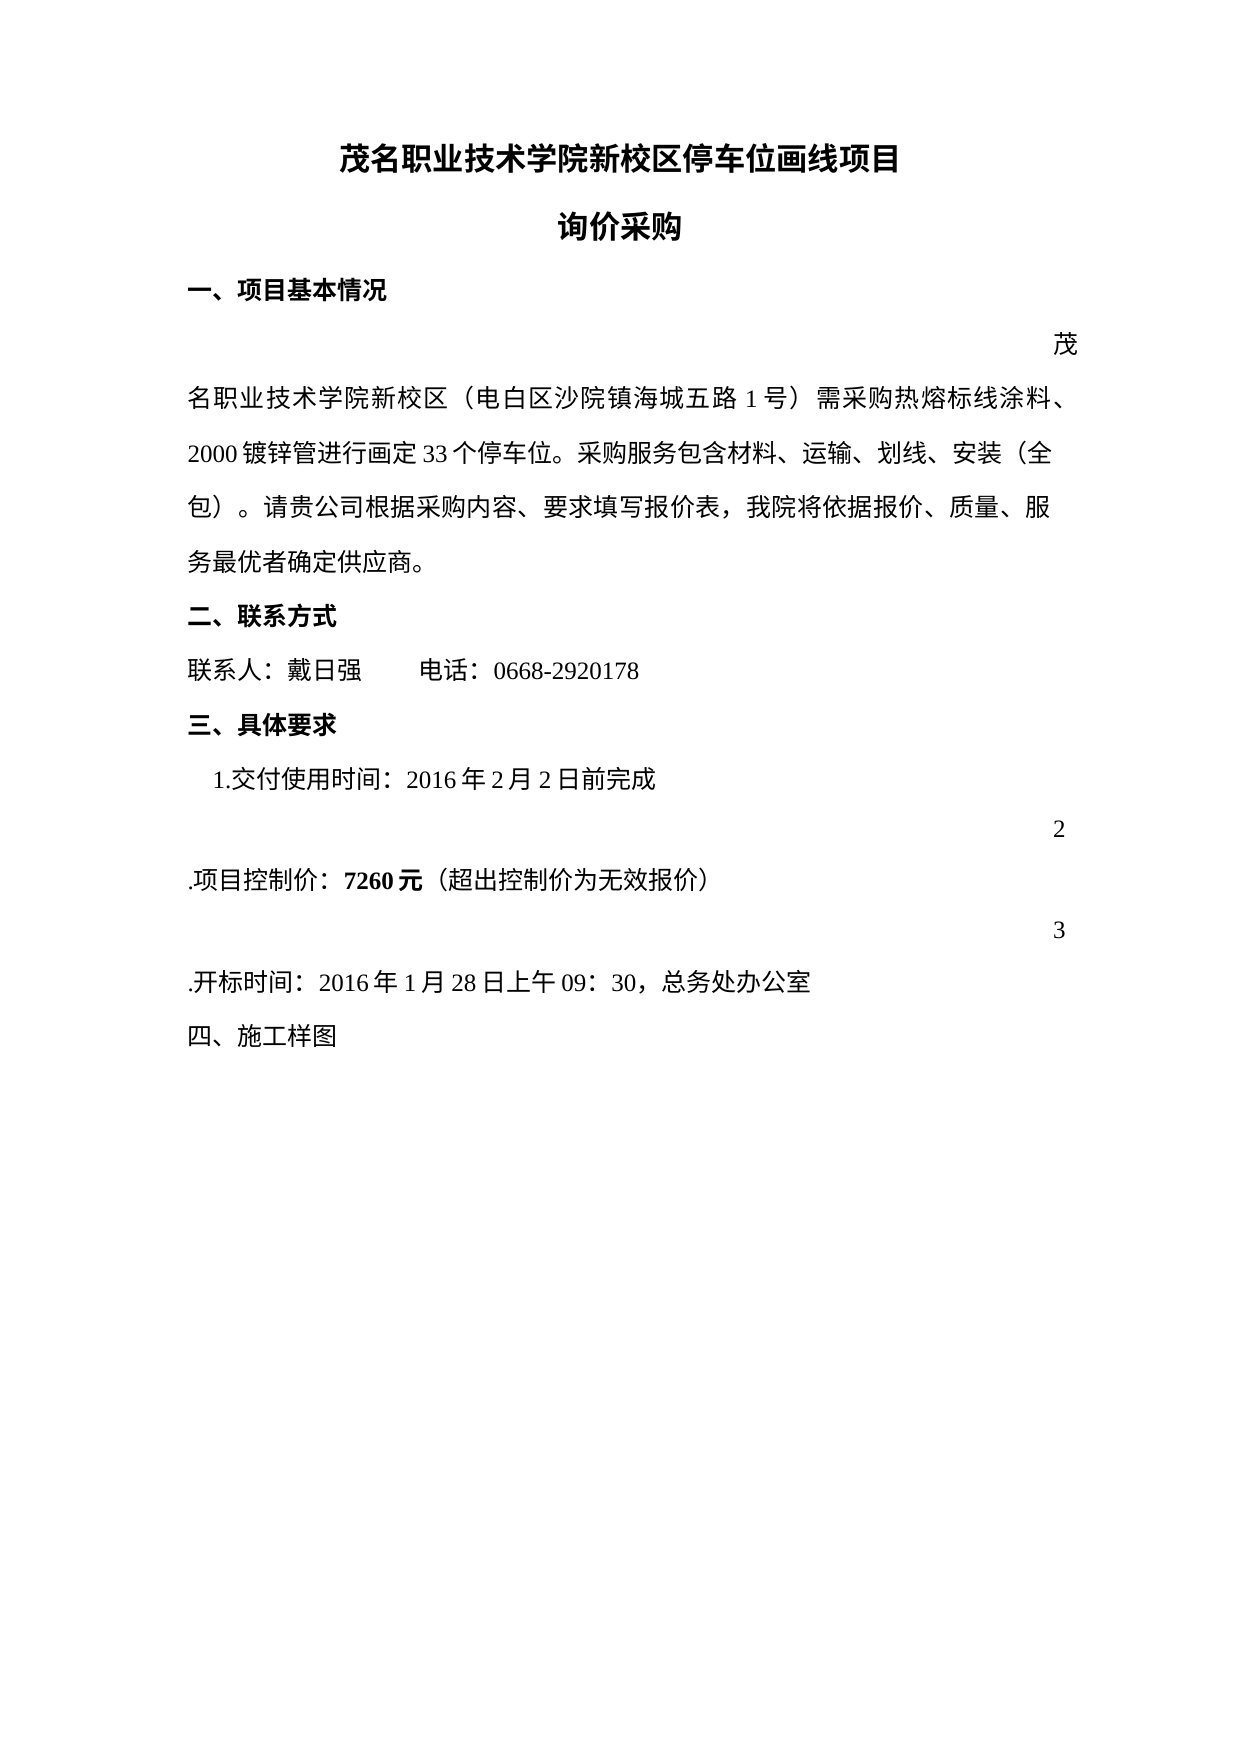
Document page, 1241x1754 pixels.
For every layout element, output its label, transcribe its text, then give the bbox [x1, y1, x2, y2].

text 茂名职业技术学院新校区停车位画线项目 [187, 134, 1053, 180]
text 茂名职业技术学院新校区（电白区沙院镇海城五路1号）需采购热熔标线涂料、2000镀锌管进行画定33个停车位。采购服务包含材料、运输、划线、安装（全包）。请贵公司根据采购内容、要求填写报价表，我院将依据报价、质量、服务最优者确定供应商。 [187, 324, 1053, 578]
text 三、具体要求 [187, 705, 1053, 741]
text 3.开标时间：上午09：30，总务处办公室 [187, 915, 1053, 998]
text 询价采购 [187, 202, 1053, 247]
text 1.交付使用时间：前完成 [187, 759, 1053, 796]
text 2.项目控制价：7260元（超出控制价为无效报价） [187, 814, 1053, 897]
text 一、项目基本情况 [187, 270, 1053, 306]
text 四、施工样图 [187, 1016, 1053, 1053]
text 二、联系方式 [187, 596, 1053, 633]
text 联系人：戴日强 电话：0668-2920178 [187, 651, 1053, 687]
